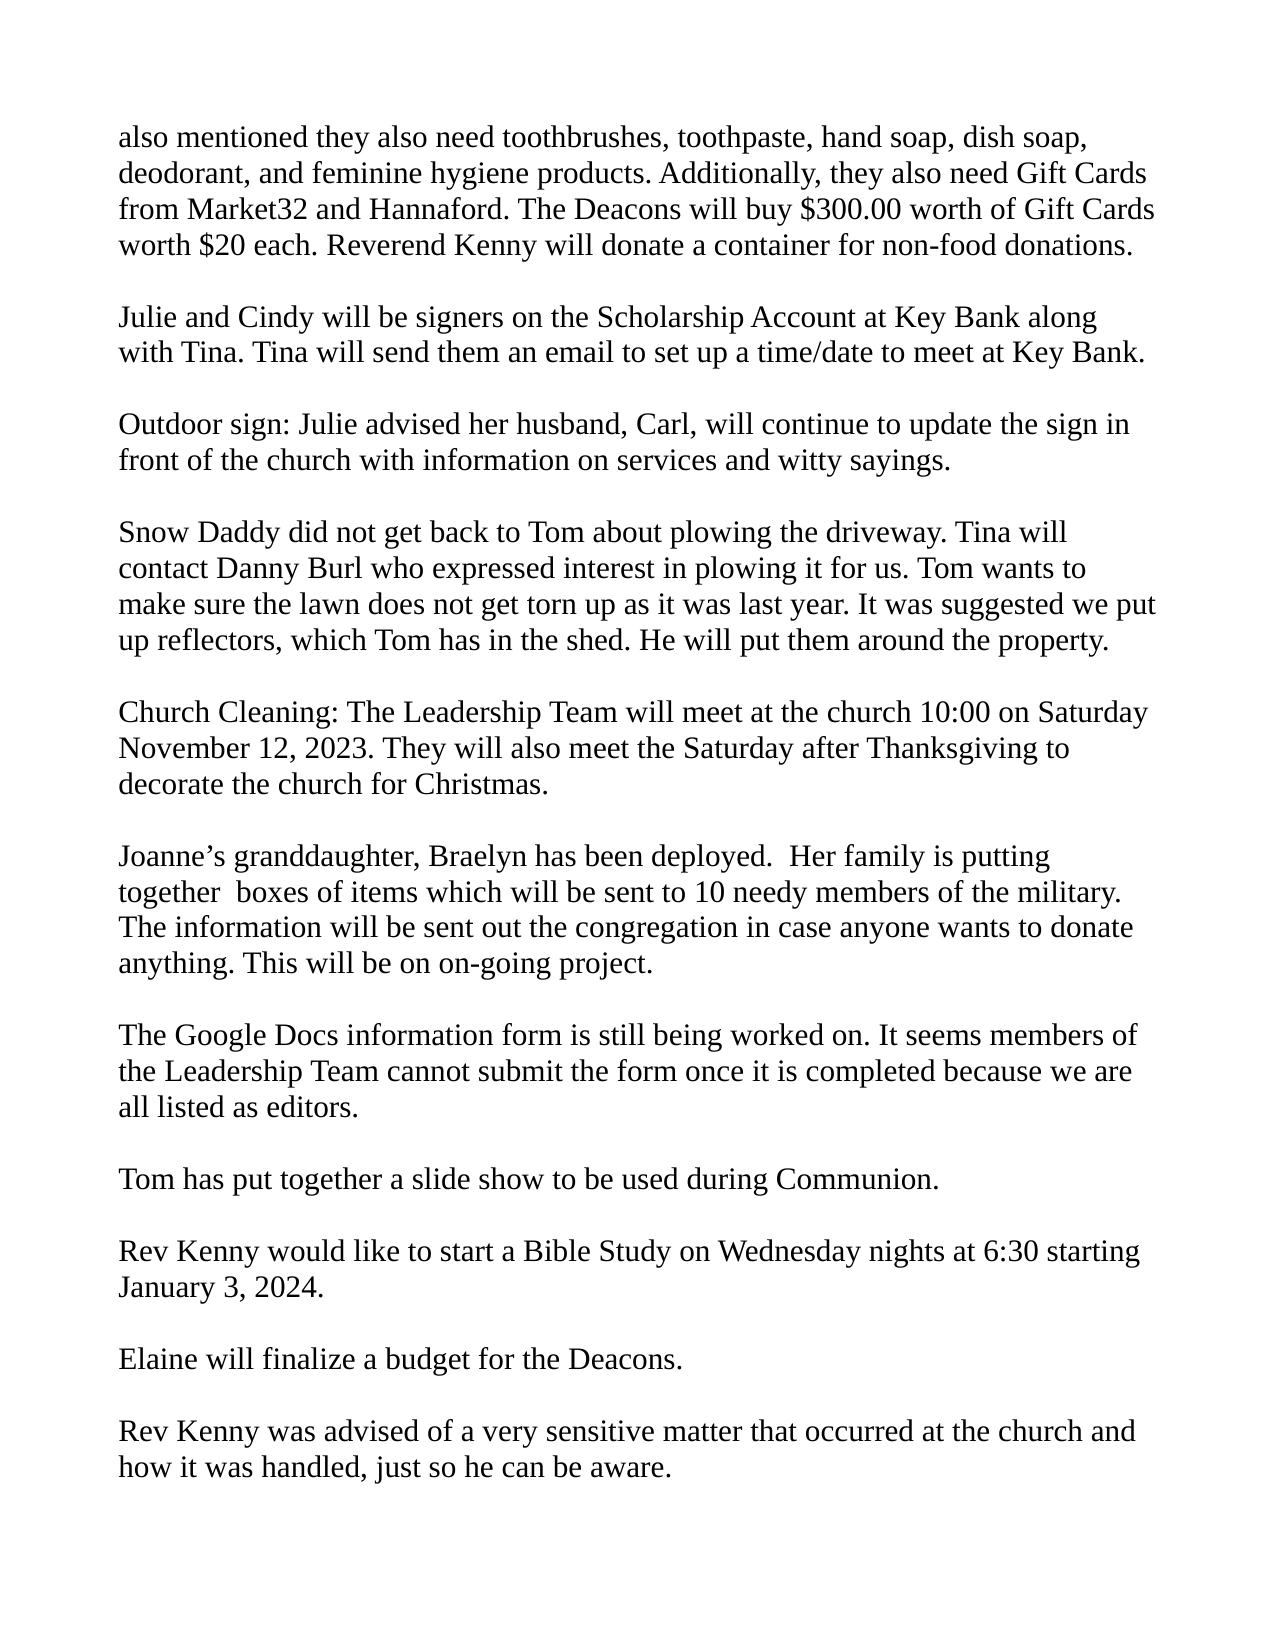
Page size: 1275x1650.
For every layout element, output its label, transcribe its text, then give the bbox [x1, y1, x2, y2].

text Rev Kenny would like to start a Bible Study on Wednesday nights at 6:30 starting January 3, 2024. [118, 1232, 1157, 1304]
text Julie and Cindy will be signers on the Scholarship Account at Key Bank along with Tina. Tina will send them an email to set up a time/date to meet at Key Bank. [118, 298, 1157, 370]
text Elaine will finalize a budget for the Deacons. [118, 1340, 1157, 1376]
text Church Cleaning: The Leadership Team will meet at the church 10:00 on Saturday November 12, 2023. They will also meet the Saturday after Thanksgiving to decorate the church for Christmas. [118, 693, 1157, 801]
text Snow Daddy did not get back to Tom about plowing the driveway. Tina will contact Danny Burl who expressed interest in plowing it for us. Tom wants to make sure the lawn does not get torn up as it was last year. It was suggested we put up reflectors, which Tom has in the shed. He will put them around the property. [118, 513, 1157, 657]
text Tom has put together a slide show to be used during Communion. [118, 1160, 1157, 1196]
text Rev Kenny was advised of a very sensitive matter that occurred at the church and how it was handled, just so he can be aware. [118, 1412, 1157, 1484]
text Outdoor sign: Julie advised her husband, Carl, will continue to update the sign in front of the church with information on services and witty sayings. [118, 406, 1157, 477]
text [118, 118, 1157, 262]
text Joanne’s granddaughter, Braelyn has been deployed. Her family is putting together boxes of items which will be sent to 10 needy members of the military. The information will be sent out the congregation in case anyone wants to donate anything. This will be on on-going project. [118, 837, 1157, 981]
text The Google Docs information form is still being worked on. It seems members of the Leadership Team cannot submit the form once it is completed because we are all listed as editors. [118, 1017, 1157, 1124]
